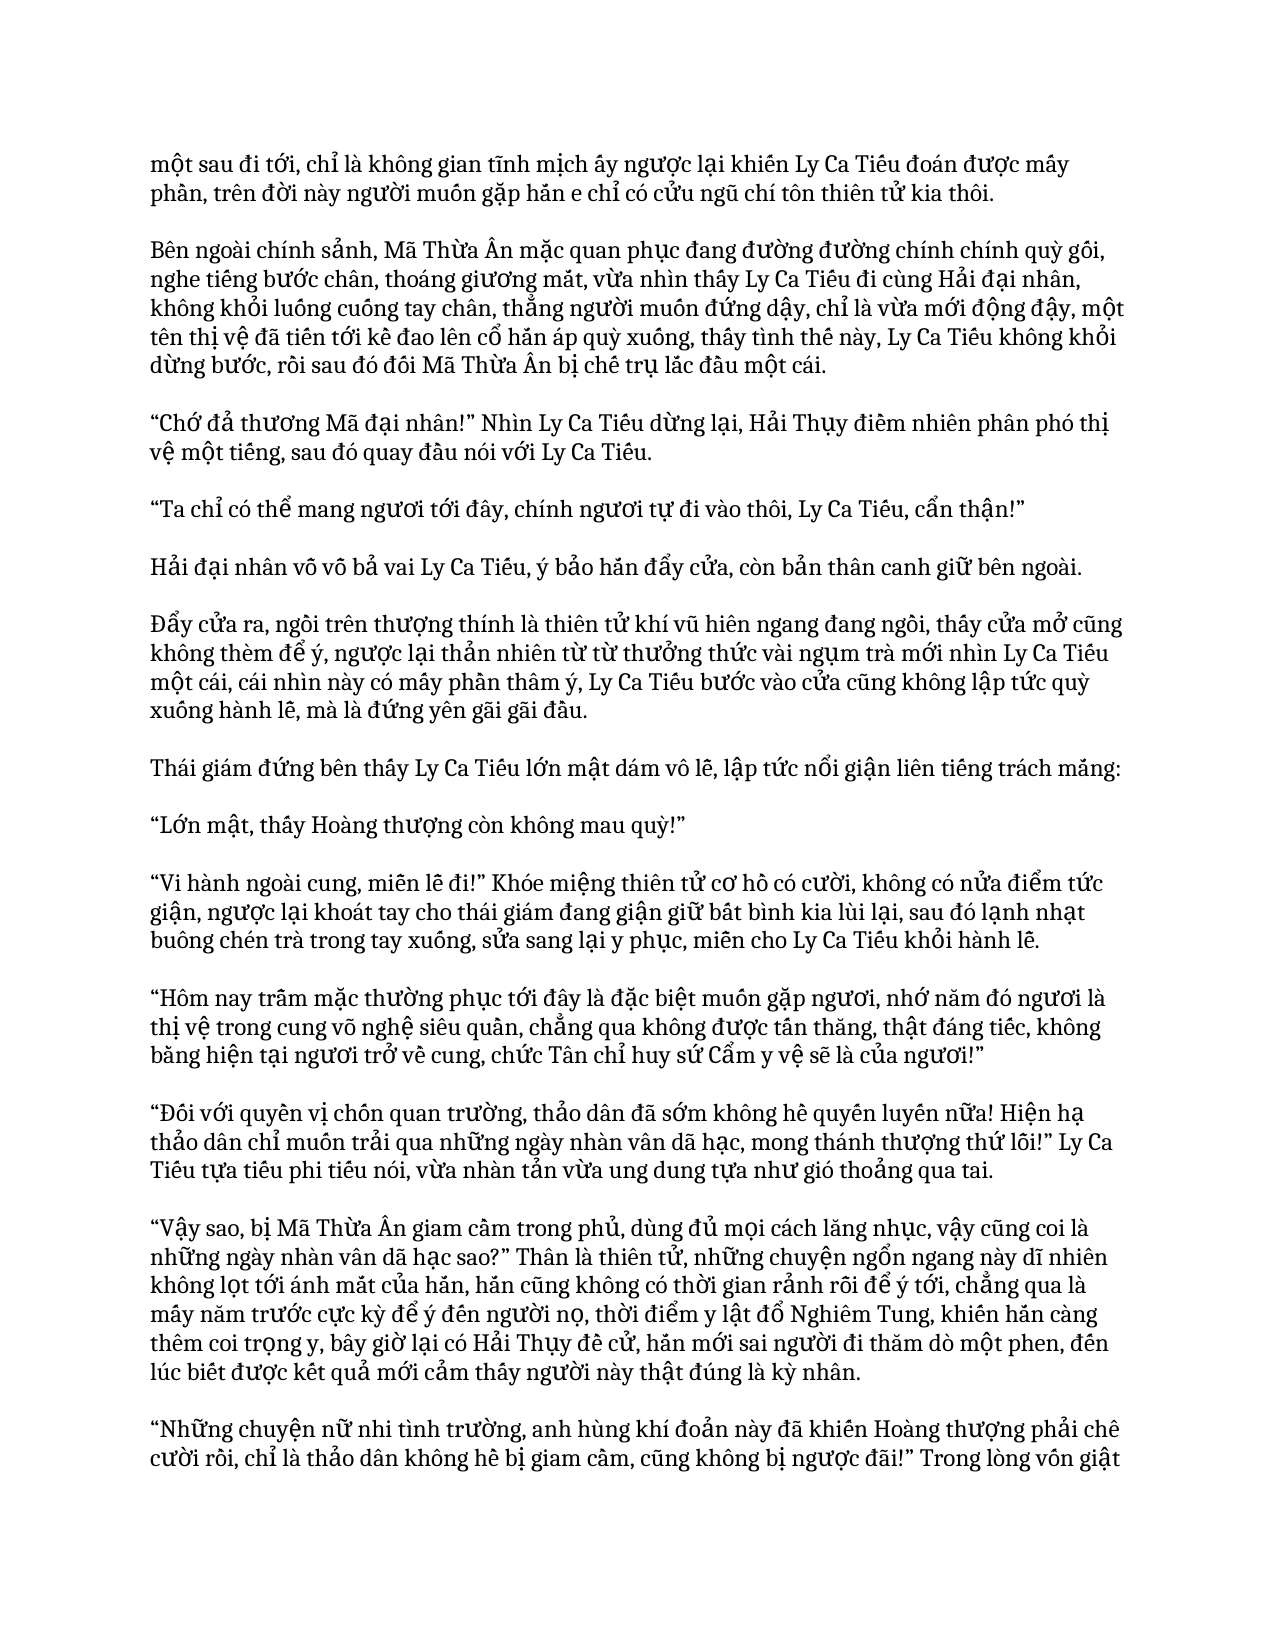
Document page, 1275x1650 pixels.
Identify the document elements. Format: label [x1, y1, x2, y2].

text [150, 150, 1125, 1472]
